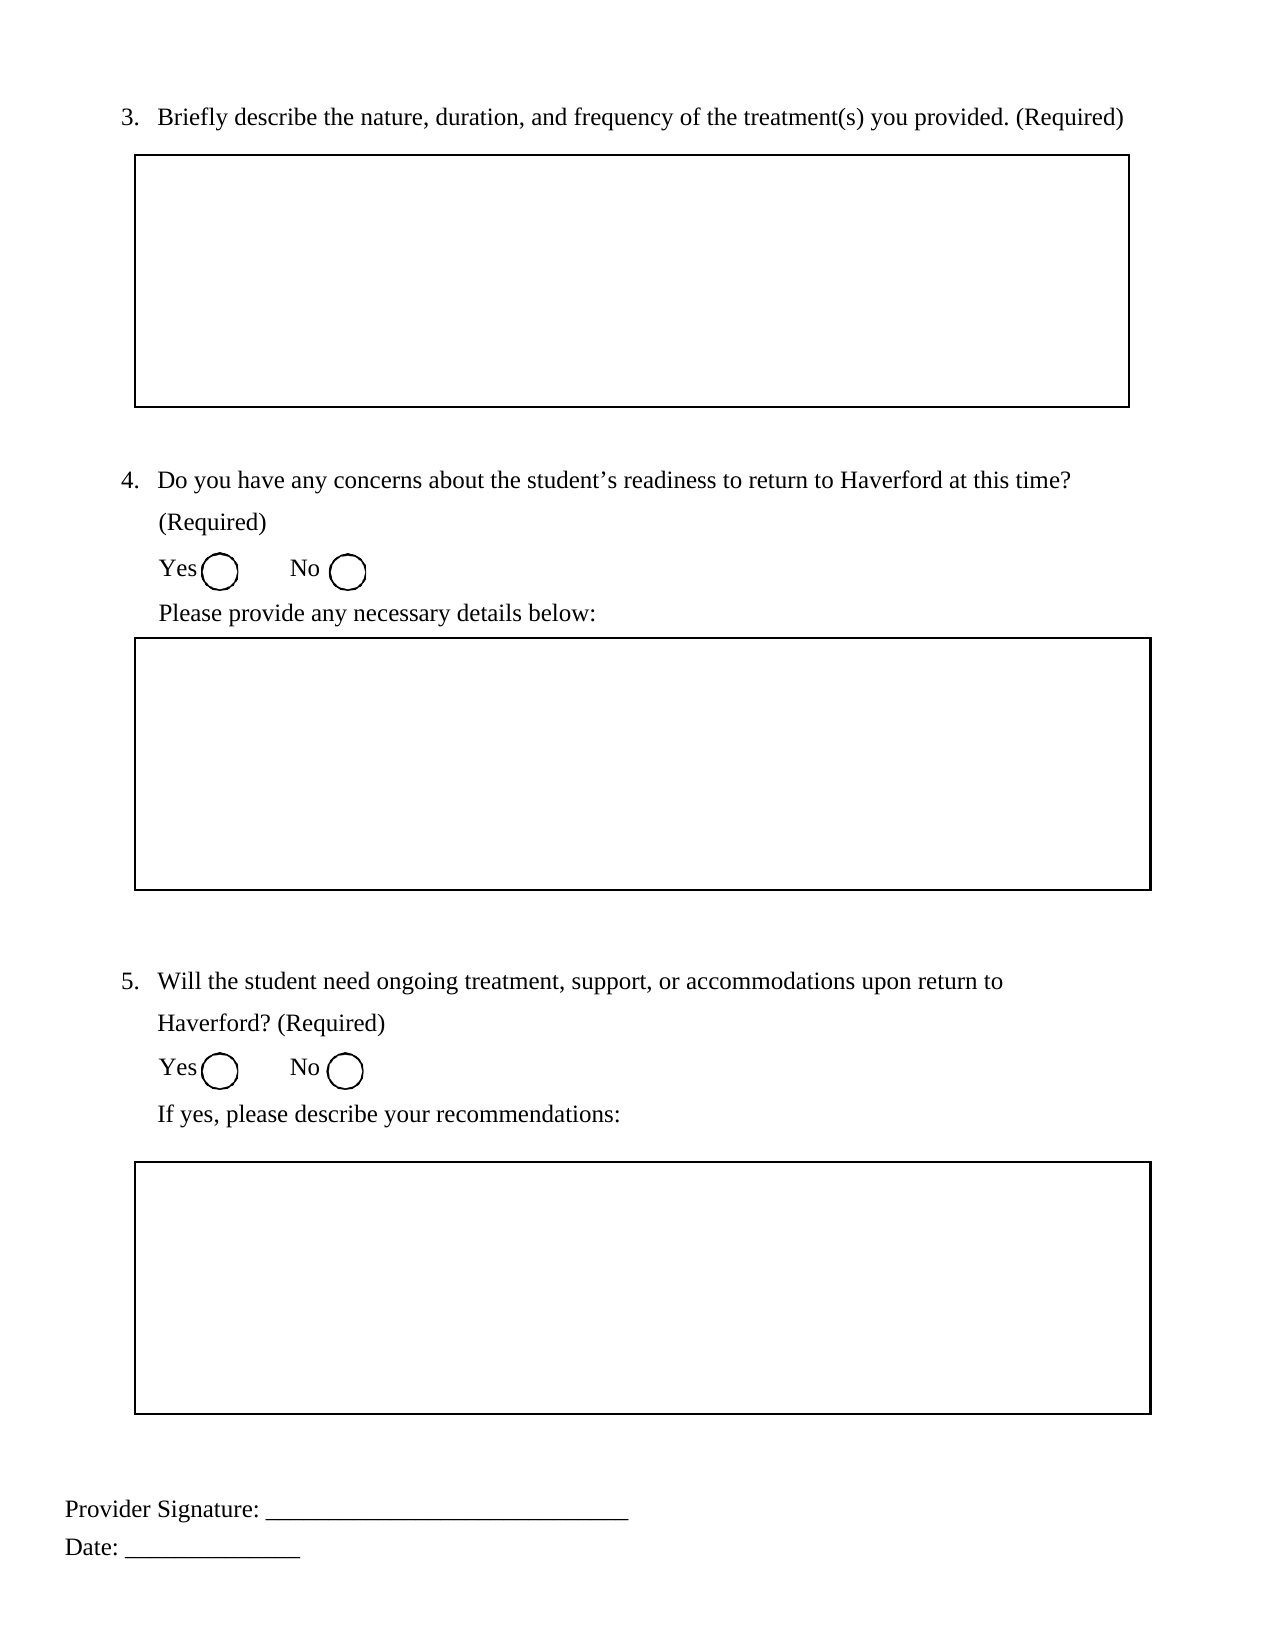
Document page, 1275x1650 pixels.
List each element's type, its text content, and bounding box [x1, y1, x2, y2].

text Yes No [158, 553, 1107, 582]
list Do you have any concerns about the student’s readiness to return to Haverford at this time? (Required) [121, 465, 1107, 536]
picture [326, 1081, 364, 1090]
text Date: ______________ [64, 1532, 632, 1561]
text If yes, please describe your recommendations: [157, 1099, 1200, 1127]
text Please provide any necessary details below: [158, 598, 1107, 627]
list Briefly describe the nature, duration, and frequency of the treatment(s) you provided. (Required) [121, 106, 1140, 131]
picture [201, 1081, 239, 1090]
picture [328, 582, 367, 591]
picture [201, 582, 239, 591]
text Provider Signature: _____________________________ [64, 1494, 632, 1523]
text 5. Will the student need ongoing treatment, support, or accommodations upon return to Haverford? (Required) [64, 966, 1107, 1037]
text Yes No [158, 1052, 1189, 1081]
